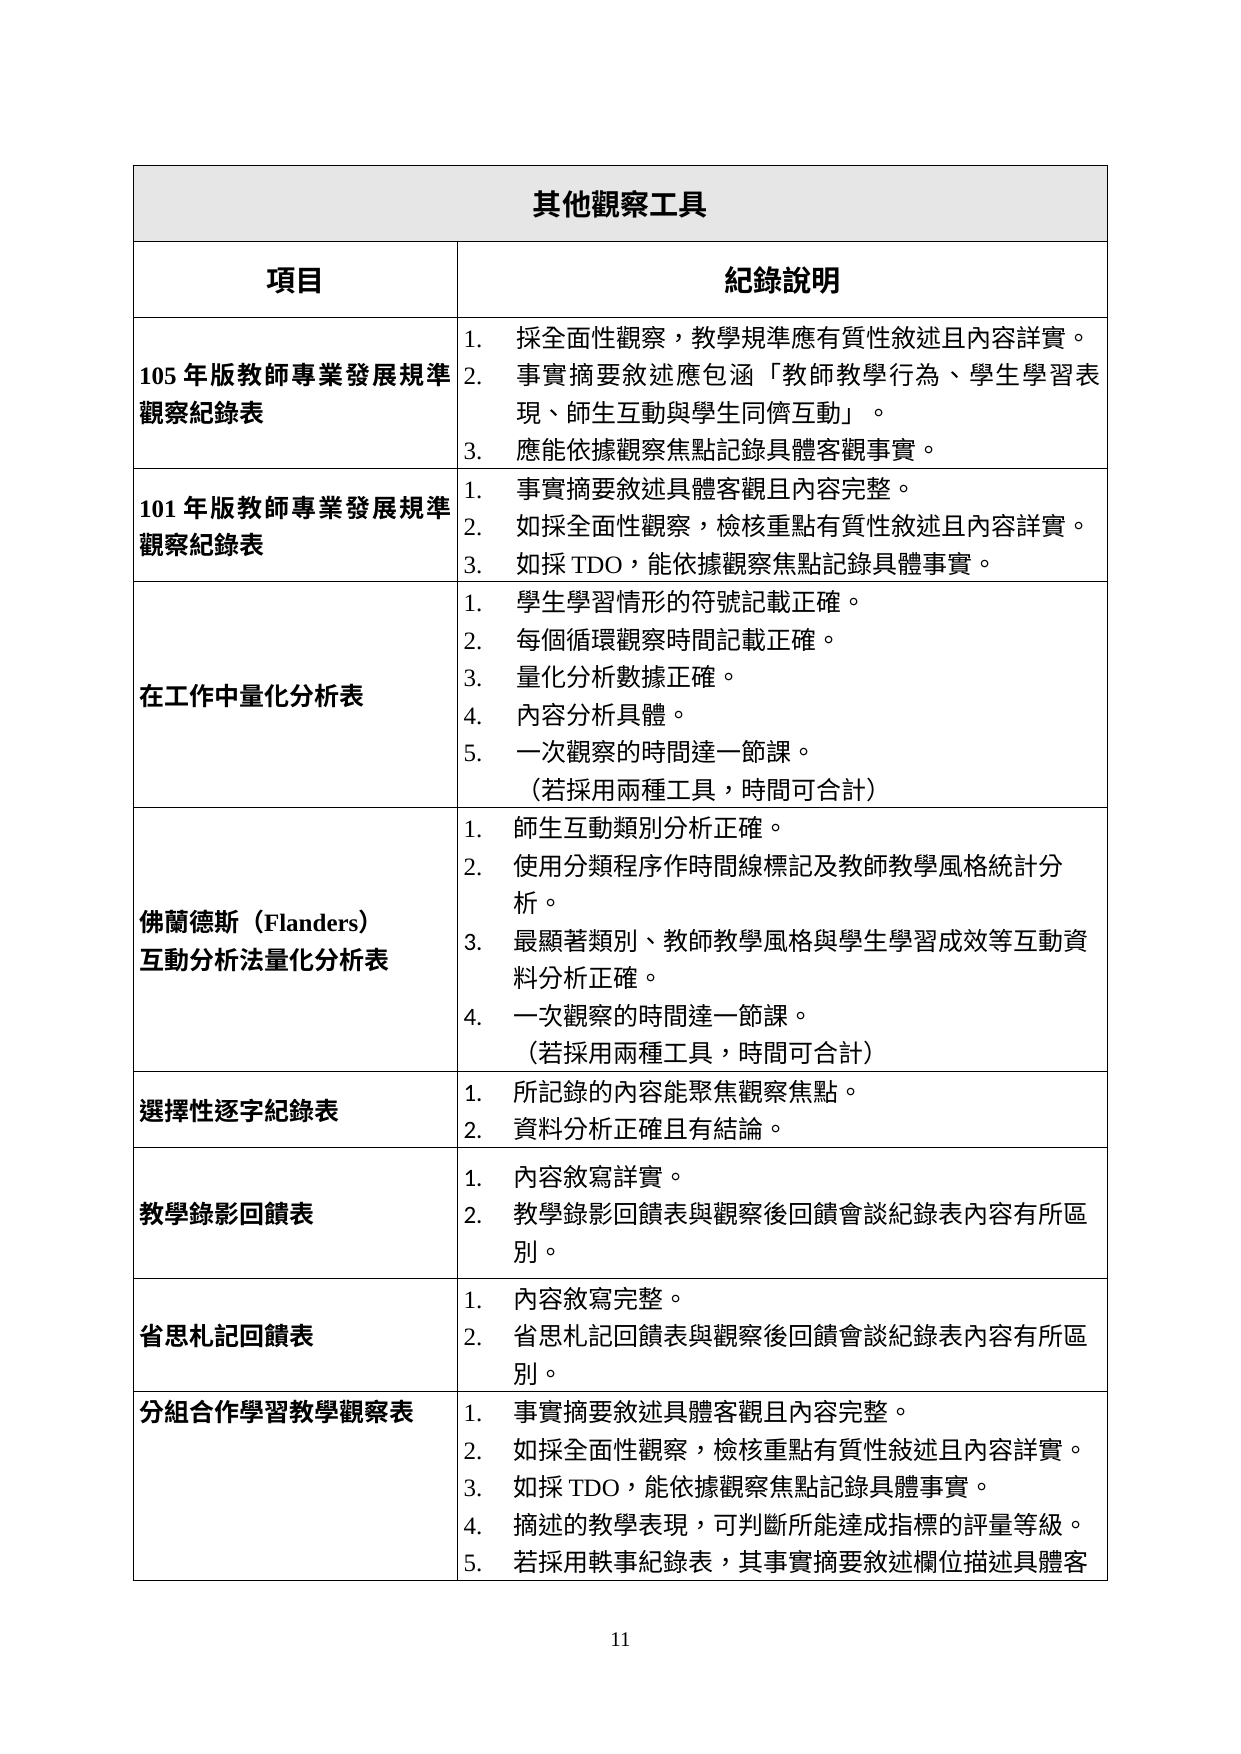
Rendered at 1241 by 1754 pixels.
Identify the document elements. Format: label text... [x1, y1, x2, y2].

table_cell 省思札記回饋表 [134, 1279, 457, 1391]
table_cell 紀錄說明 [458, 242, 1107, 317]
table_cell 選擇性逐字紀錄表 [134, 1072, 457, 1147]
table_cell 內容敘寫詳實。 教學錄影回饋表與觀察後回饋會談紀錄表內容有所區別。 [458, 1148, 1107, 1278]
table_cell 在工作中量化分析表 [134, 582, 457, 807]
table_cell 內容敘寫完整。 省思札記回饋表與觀察後回饋會談紀錄表內容有所區別。 [458, 1279, 1107, 1391]
table_cell 105年版教師專業發展規準觀察紀錄表 [134, 318, 457, 468]
table_cell 佛蘭德斯（Flanders） 互動分析法量化分析表 [134, 808, 457, 1071]
table_cell 其他觀察工具 [134, 166, 1107, 241]
table_cell 教學錄影回饋表 [134, 1148, 457, 1278]
table_cell 101年版教師專業發展規準觀察紀錄表 [134, 469, 457, 581]
table_cell 事實摘要敘述具體客觀且內容完整。 如採全面性觀察，檢核重點有質性敘述且內容詳實。 如採TDO，能依據觀察焦點記錄具體事實。 [458, 469, 1107, 581]
table_cell 所記錄的內容能聚焦觀察焦點。 資料分析正確且有結論。 [458, 1072, 1107, 1147]
table_cell 分組合作學習教學觀察表 [134, 1392, 457, 1580]
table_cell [458, 1392, 1107, 1580]
table_cell 學生學習情形的符號記載正確。 每個循環觀察時間記載正確。 量化分析數據正確。 內容分析具體。 一次觀察的時間達一節課。 （若採用兩種工具，時間可合計） [458, 582, 1107, 807]
table_cell 師生互動類別分析正確。 使用分類程序作時間線標記及教師教學風格統計分析。 最顯著類別、教師教學風格與學生學習成效等互動資料分析正確。 一次觀察的時間達一節課。 （若採用兩種工具，時間可合計） [458, 808, 1107, 1071]
table_cell 項目 [134, 242, 457, 317]
table_cell 採全面性觀察，教學規準應有質性敘述且內容詳實。 事實摘要敘述應包涵「教師教學行為、學生學習表現、師生互動與學生同儕互動」。 應能依據觀察焦點記錄具體客觀事實。 [458, 318, 1107, 468]
